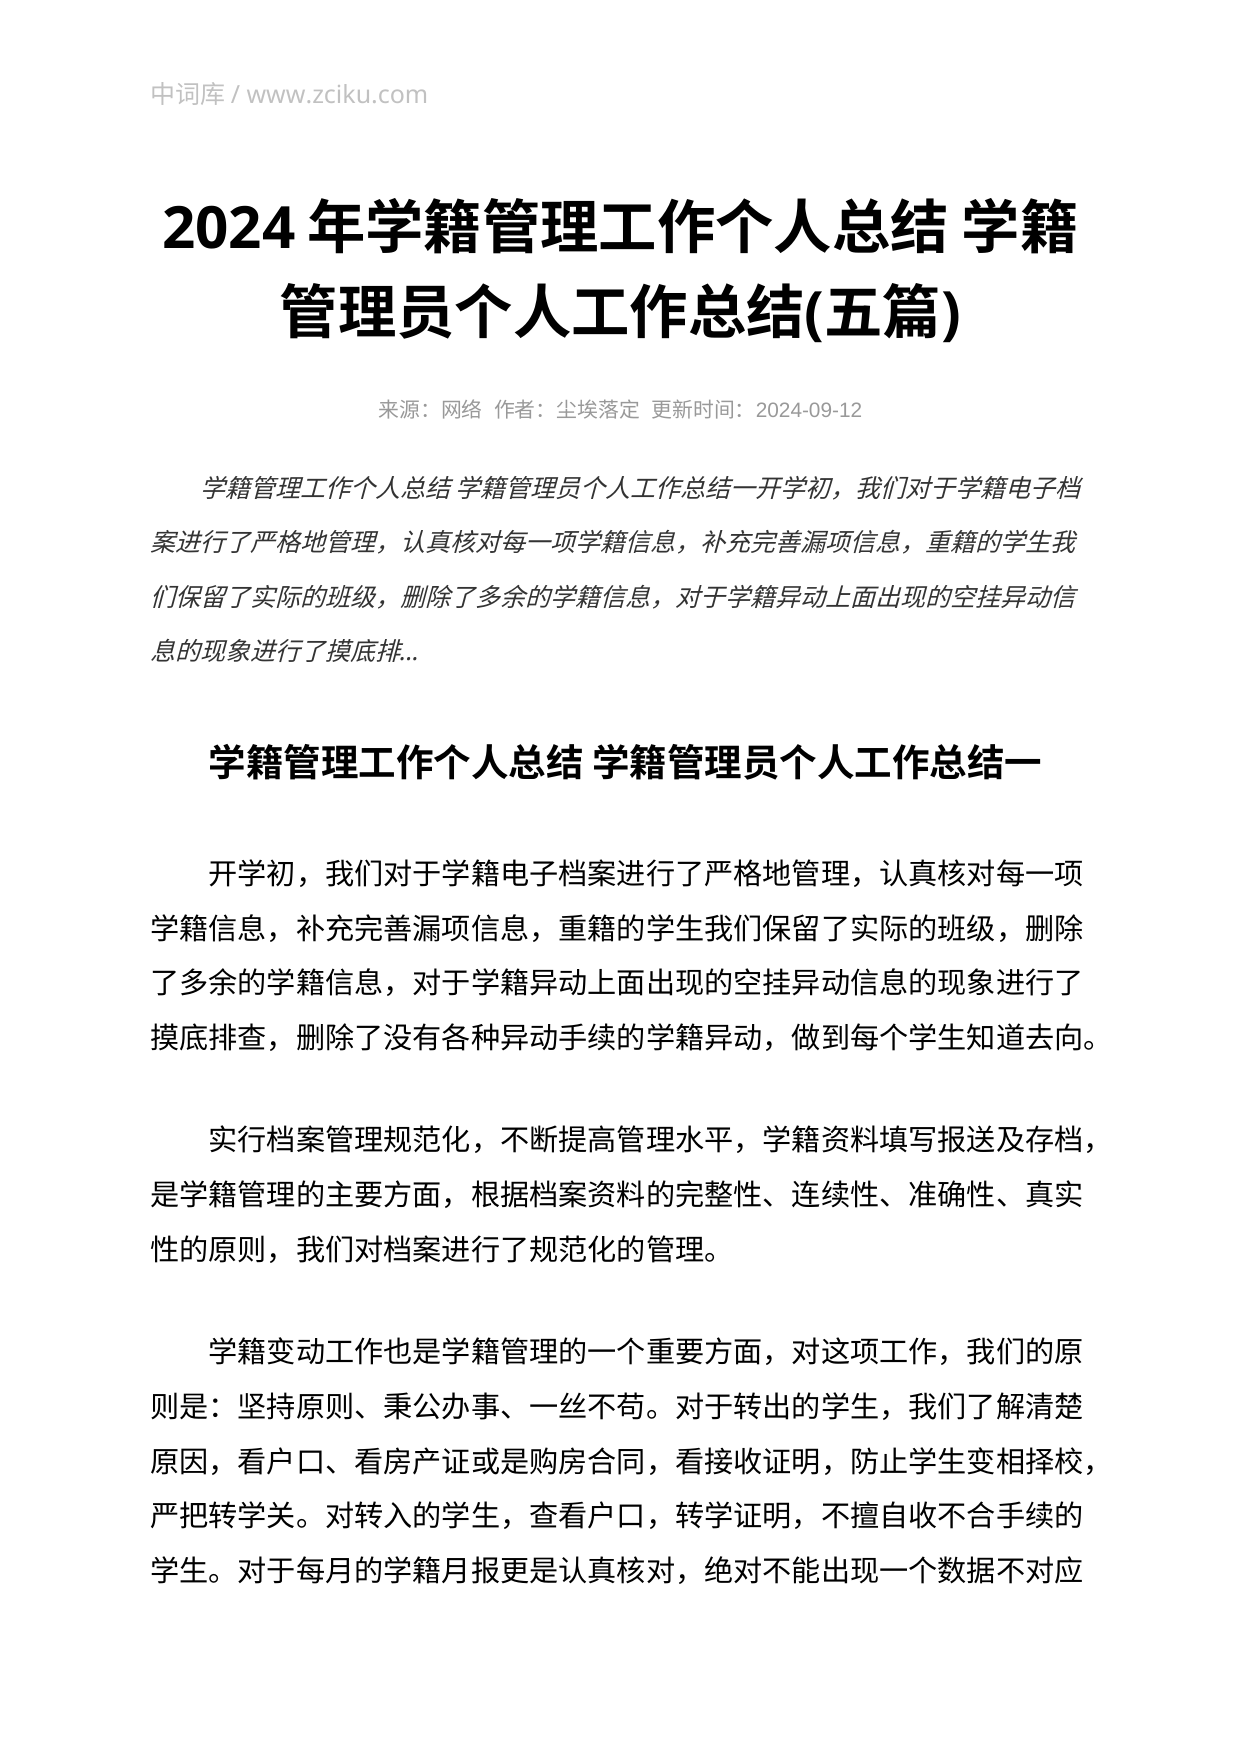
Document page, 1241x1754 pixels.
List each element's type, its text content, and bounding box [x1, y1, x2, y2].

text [150, 1328, 1090, 1590]
text 学籍管理工作个人总结 学籍管理员个人工作总结一开学初，我们对于学籍电子档案进行了严格地管理，认真核对每一项学籍信息，补充完善漏项信息，重籍的学生我们保留了实际的班级，删除了多余的学籍信息，对于学籍异动上面出现的空挂异动信息的现象进行了摸底排... [150, 468, 1090, 668]
text 学籍管理工作个人总结 学籍管理员个人工作总结一 [150, 733, 1090, 787]
subtitle 2024年学籍管理工作个人总结 学籍管理员个人工作总结(五篇) [150, 181, 1090, 351]
text 开学初，我们对于学籍电子档案进行了严格地管理，认真核对每一项学籍信息，补充完善漏项信息，重籍的学生我们保留了实际的班级，删除了多余的学籍信息，对于学籍异动上面出现的空挂异动信息的现象进行了摸底排查，删除了没有各种异动手续的学籍异动，做到每个学生知道去向。 [150, 850, 1090, 1057]
text 实行档案管理规范化，不断提高管理水平，学籍资料填写报送及存档，是学籍管理的主要方面，根据档案资料的完整性、连续性、准确性、真实性的原则，我们对档案进行了规范化的管理。 [150, 1117, 1090, 1269]
text 来源：网络 作者：尘埃落定 更新时间：2024-09-12 [150, 398, 1090, 422]
